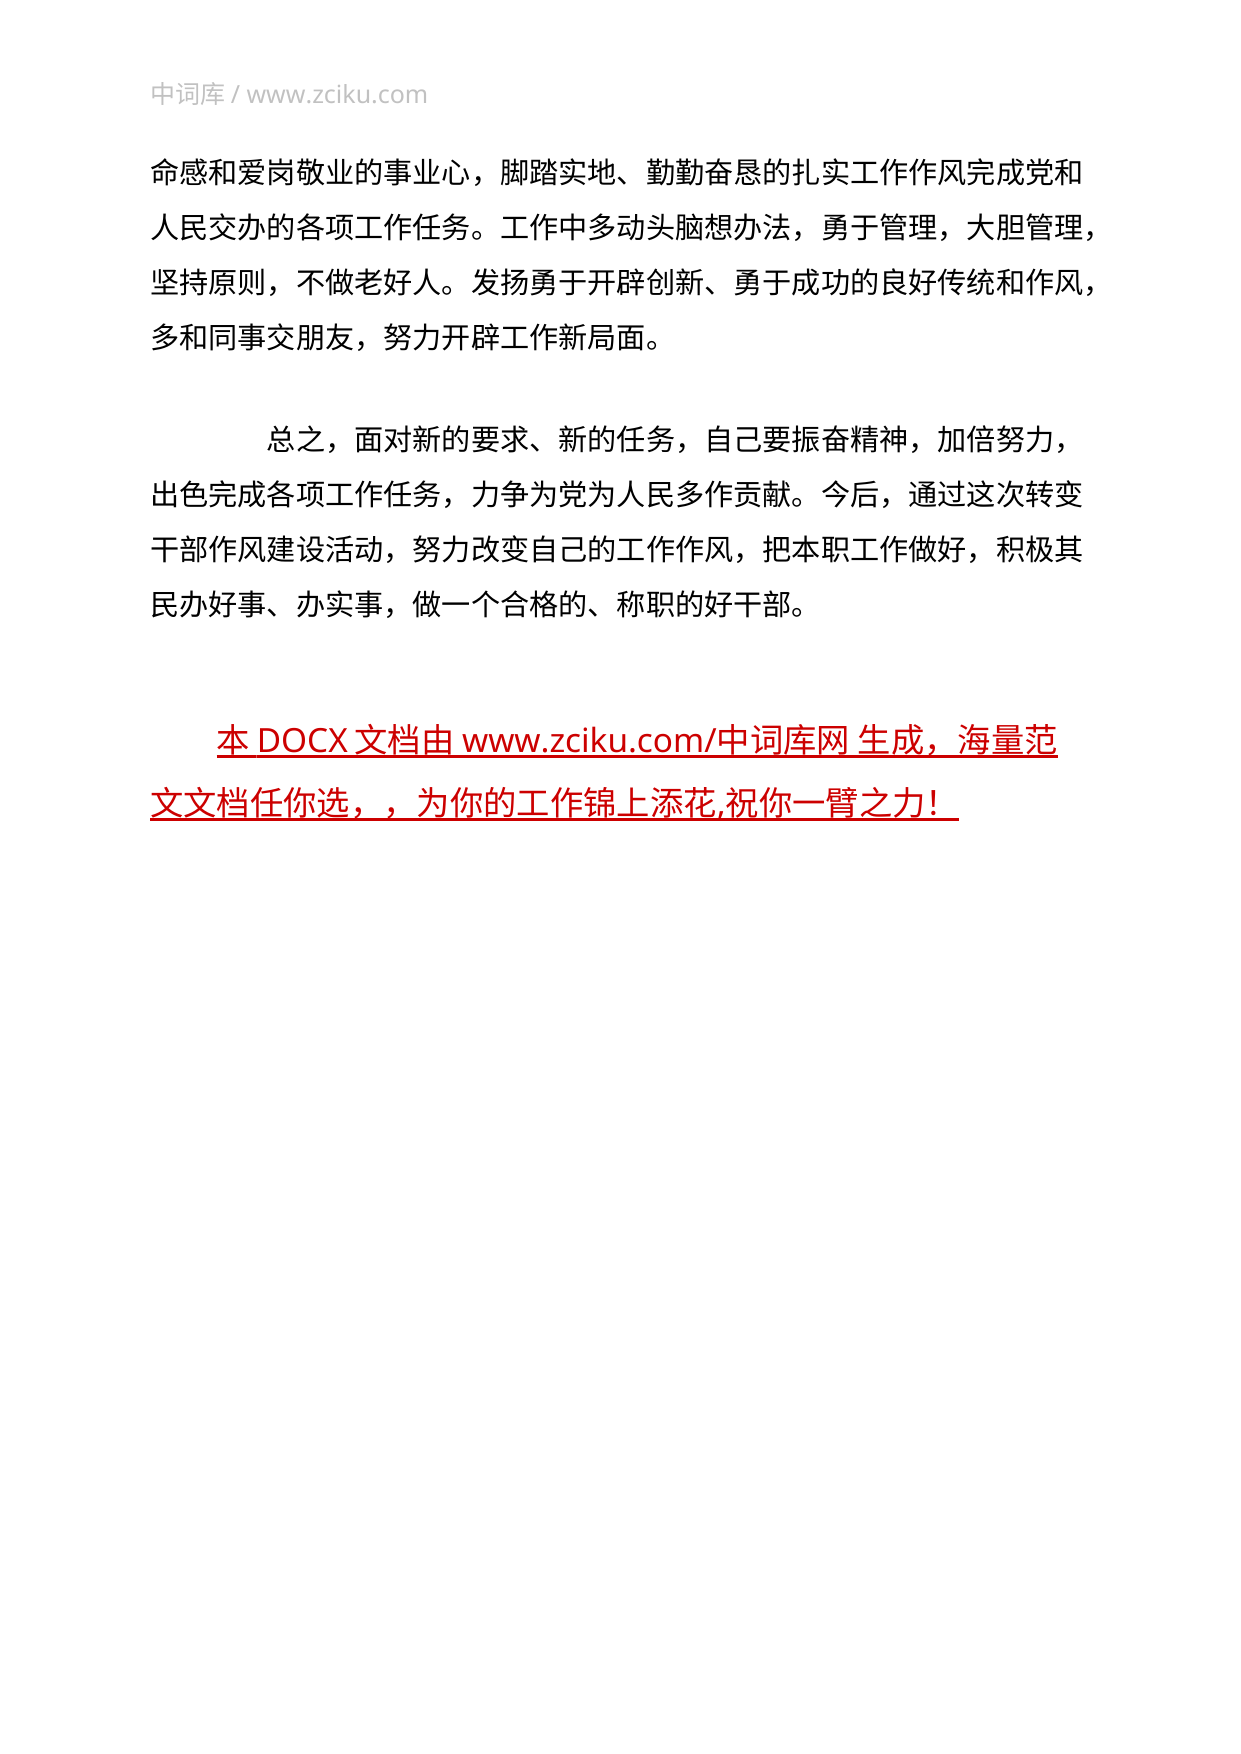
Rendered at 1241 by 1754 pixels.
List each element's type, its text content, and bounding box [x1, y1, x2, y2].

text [150, 150, 1090, 357]
text 本DOCX文档由 www.zciku.com/中词库网 生成，海量范文文档任你选，，为你的工作锦上添花,祝你一臂之力！ [150, 714, 1090, 825]
text 总之，面对新的要求、新的任务，自己要振奋精神，加倍努力，出色完成各项工作任务，力争为党为人民多作贡献。今后，通过这次转变干部作风建设活动，努力改变自己的工作作风，把本职工作做好，积极其民办好事、办实事，做一个合格的、称职的好干部。 [150, 416, 1090, 623]
